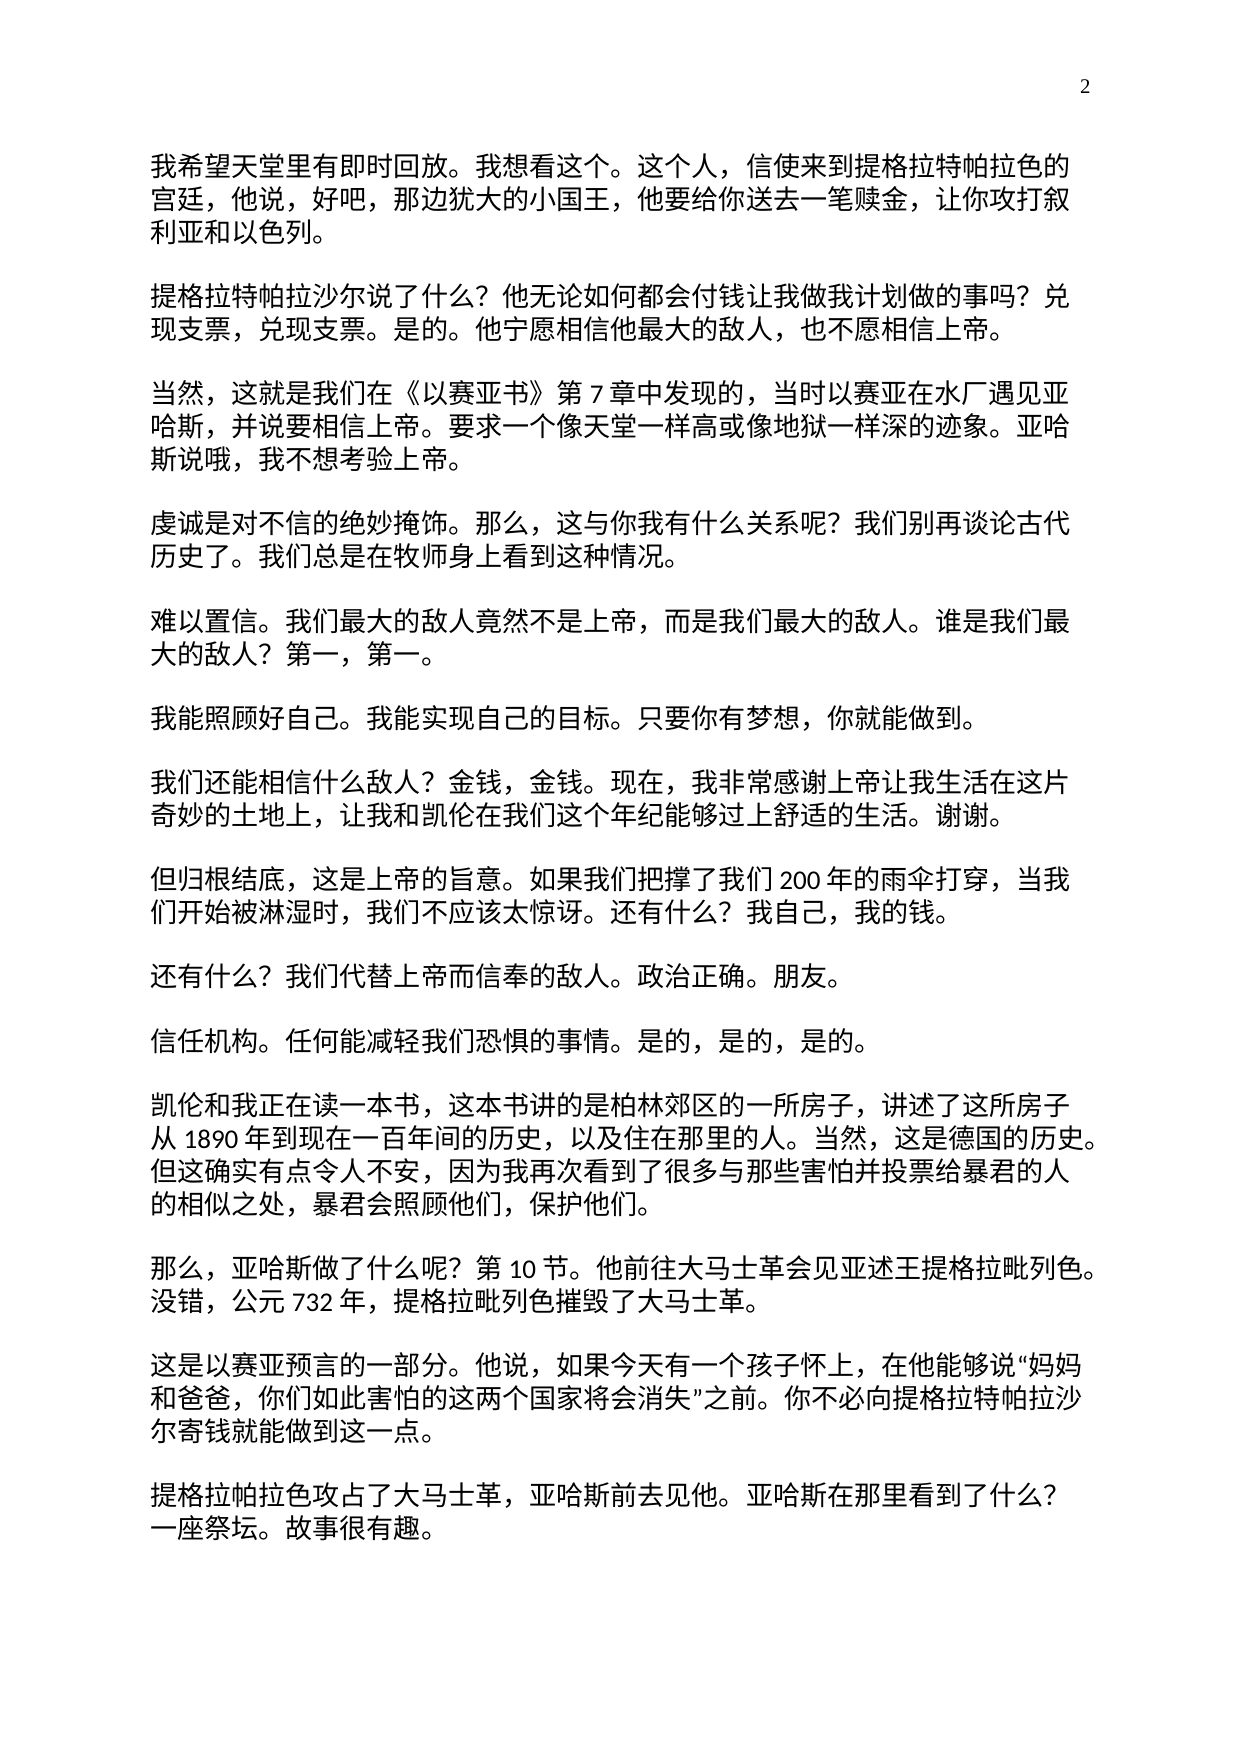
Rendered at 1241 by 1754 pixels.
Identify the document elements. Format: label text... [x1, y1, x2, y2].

text 信任机构。任何能减轻我们恐惧的事情。是的，是的，是的。 [150, 1025, 1090, 1058]
text 我能照顾好自己。我能实现自己的目标。只要你有梦想，你就能做到。 [150, 702, 1090, 735]
text 那么，亚哈斯做了什么呢？第 10 节。他前往大马士革会见亚述王提格拉毗列色。没错，公元 732 年，提格拉毗列色摧毁了大马士革。 [150, 1252, 1090, 1318]
text 提格拉帕拉色攻占了大马士革，亚哈斯前去见他。亚哈斯在那里看到了什么？一座祭坛。故事很有趣。 [150, 1479, 1090, 1546]
text 提格拉特帕拉沙尔说了什么？他无论如何都会付钱让我做我计划做的事吗？兑现支票，兑现支票。是的。他宁愿相信他最大的敌人，也不愿相信上帝。 [150, 280, 1090, 346]
text 我们还能相信什么敌人？金钱，金钱。现在，我非常感谢上帝让我生活在这片奇妙的土地上，让我和凯伦在我们这个年纪能够过上舒适的生活。谢谢。 [150, 766, 1090, 832]
text 这是以赛亚预言的一部分。他说，如果今天有一个孩子怀上，在他能够说“妈妈和爸爸，你们如此害怕的这两个国家将会消失”之前。你不必向提格拉特帕拉沙尔寄钱就能做到这一点。 [150, 1349, 1090, 1448]
text 我希望天堂里有即时回放。我想看这个。这个人，信使来到提格拉特帕拉色的宫廷，他说，好吧，那边犹大的小国王，他要给你送去一笔赎金，让你攻打叙利亚和以色列。 [150, 150, 1090, 249]
text 还有什么？我们代替上帝而信奉的敌人。政治正确。朋友。 [150, 961, 1090, 993]
text 当然，这就是我们在《以赛亚书》第 7 章中发现的，当时以赛亚在水厂遇见亚哈斯，并说要相信上帝。要求一个像天堂一样高或像地狱一样深的迹象。亚哈斯说哦，我不想考验上帝。 [150, 377, 1090, 476]
text 虔诚是对不信的绝妙掩饰。那么，这与你我有什么关系呢？我们别再谈论古代历史了。我们总是在牧师身上看到这种情况。 [150, 508, 1090, 574]
text 凯伦和我正在读一本书，这本书讲的是柏林郊区的一所房子，讲述了这所房子从 1890 年到现在一百年间的历史，以及住在那里的人。当然，这是德国的历史。但这确实有点令人不安，因为我再次看到了很多与那些害怕并投票给暴君的人的相似之处，暴君会照顾他们，保护他们。 [150, 1089, 1090, 1221]
text 难以置信。我们最大的敌人竟然不是上帝，而是我们最大的敌人。谁是我们最大的敌人？第一，第一。 [150, 605, 1090, 671]
text 但归根结底，这是上帝的旨意。如果我们把撑了我们 200 年的雨伞打穿，当我们开始被淋湿时，我们不应该太惊讶。还有什么？我自己，我的钱。 [150, 863, 1090, 929]
